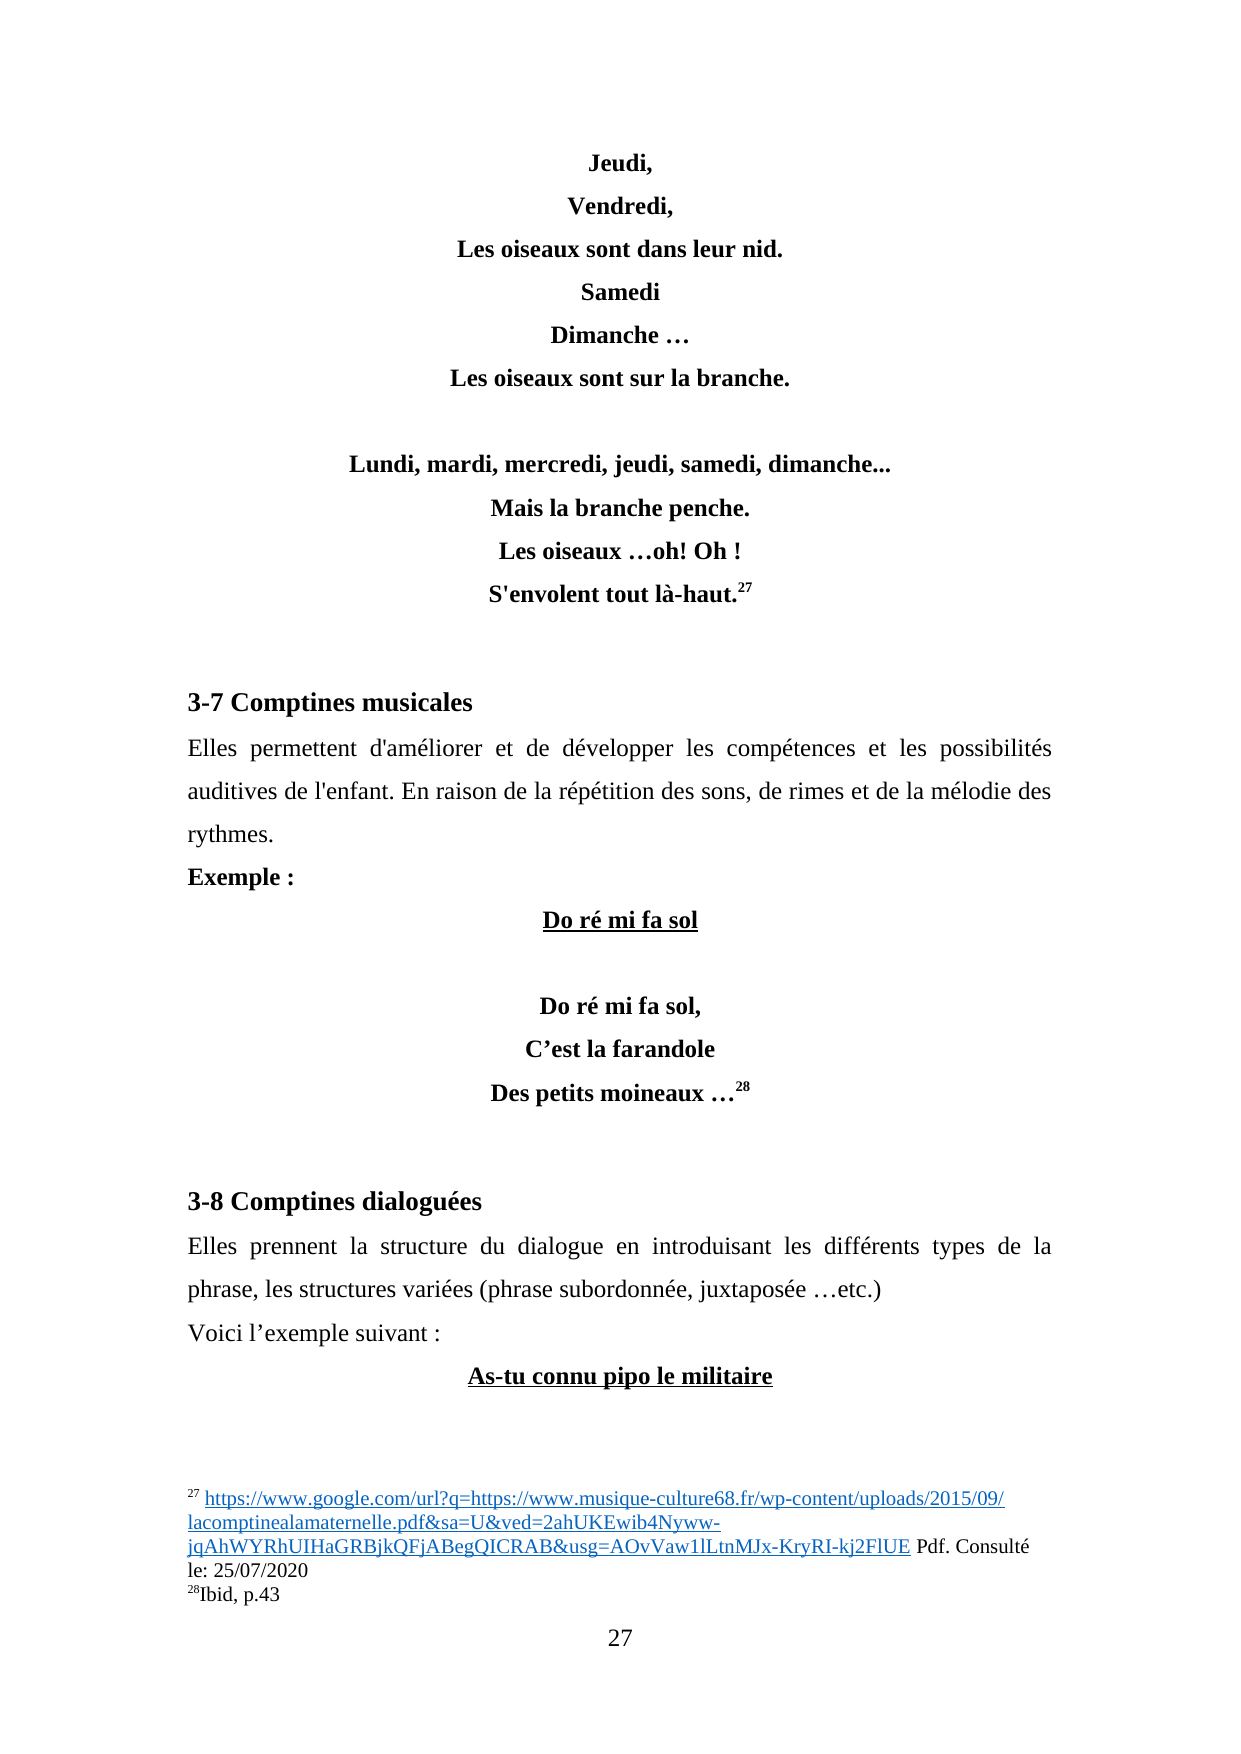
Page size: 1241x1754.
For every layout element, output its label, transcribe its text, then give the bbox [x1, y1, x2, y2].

text Jeudi, [187, 148, 1053, 176]
text As-tu connu pipo le militaire [187, 1361, 1053, 1389]
text S'envolent tout là-haut. [187, 579, 1053, 608]
text Mais la branche penche. [187, 493, 1053, 521]
text Do ré mi fa sol [187, 905, 1053, 934]
text Voici l’exemple suivant : [187, 1318, 1053, 1346]
text Exemple : [187, 862, 1053, 891]
subtitle 3-7 Comptines musicales [187, 686, 1053, 717]
text Les oiseaux sont sur la branche. [187, 363, 1053, 392]
text Samedi [187, 277, 1053, 306]
text Des petits moineaux … [187, 1078, 1053, 1106]
text C’est la farandole [187, 1034, 1053, 1063]
subtitle 3-8 Comptines dialoguées [187, 1185, 1053, 1216]
text Lundi, mardi, mercredi, jeudi, samedi, dimanche... [187, 449, 1053, 478]
text Elles permettent d'améliorer et de développer les compétences et les possibilités auditives de l'enfant. En raison de la répétition des sons, de rimes et de la mélodie des rythmes. [187, 733, 1053, 848]
text Les oiseaux …oh! Oh ! [187, 536, 1053, 564]
text Vendredi, [187, 191, 1053, 219]
text Les oiseaux sont dans leur nid. [187, 234, 1053, 263]
text Do ré mi fa sol, [187, 991, 1053, 1020]
text Elles prennent la structure du dialogue en introduisant les différents types de la phrase, les structures variées (phrase subordonnée, juxtaposée …etc.) [187, 1231, 1053, 1303]
text Dimanche … [187, 320, 1053, 349]
